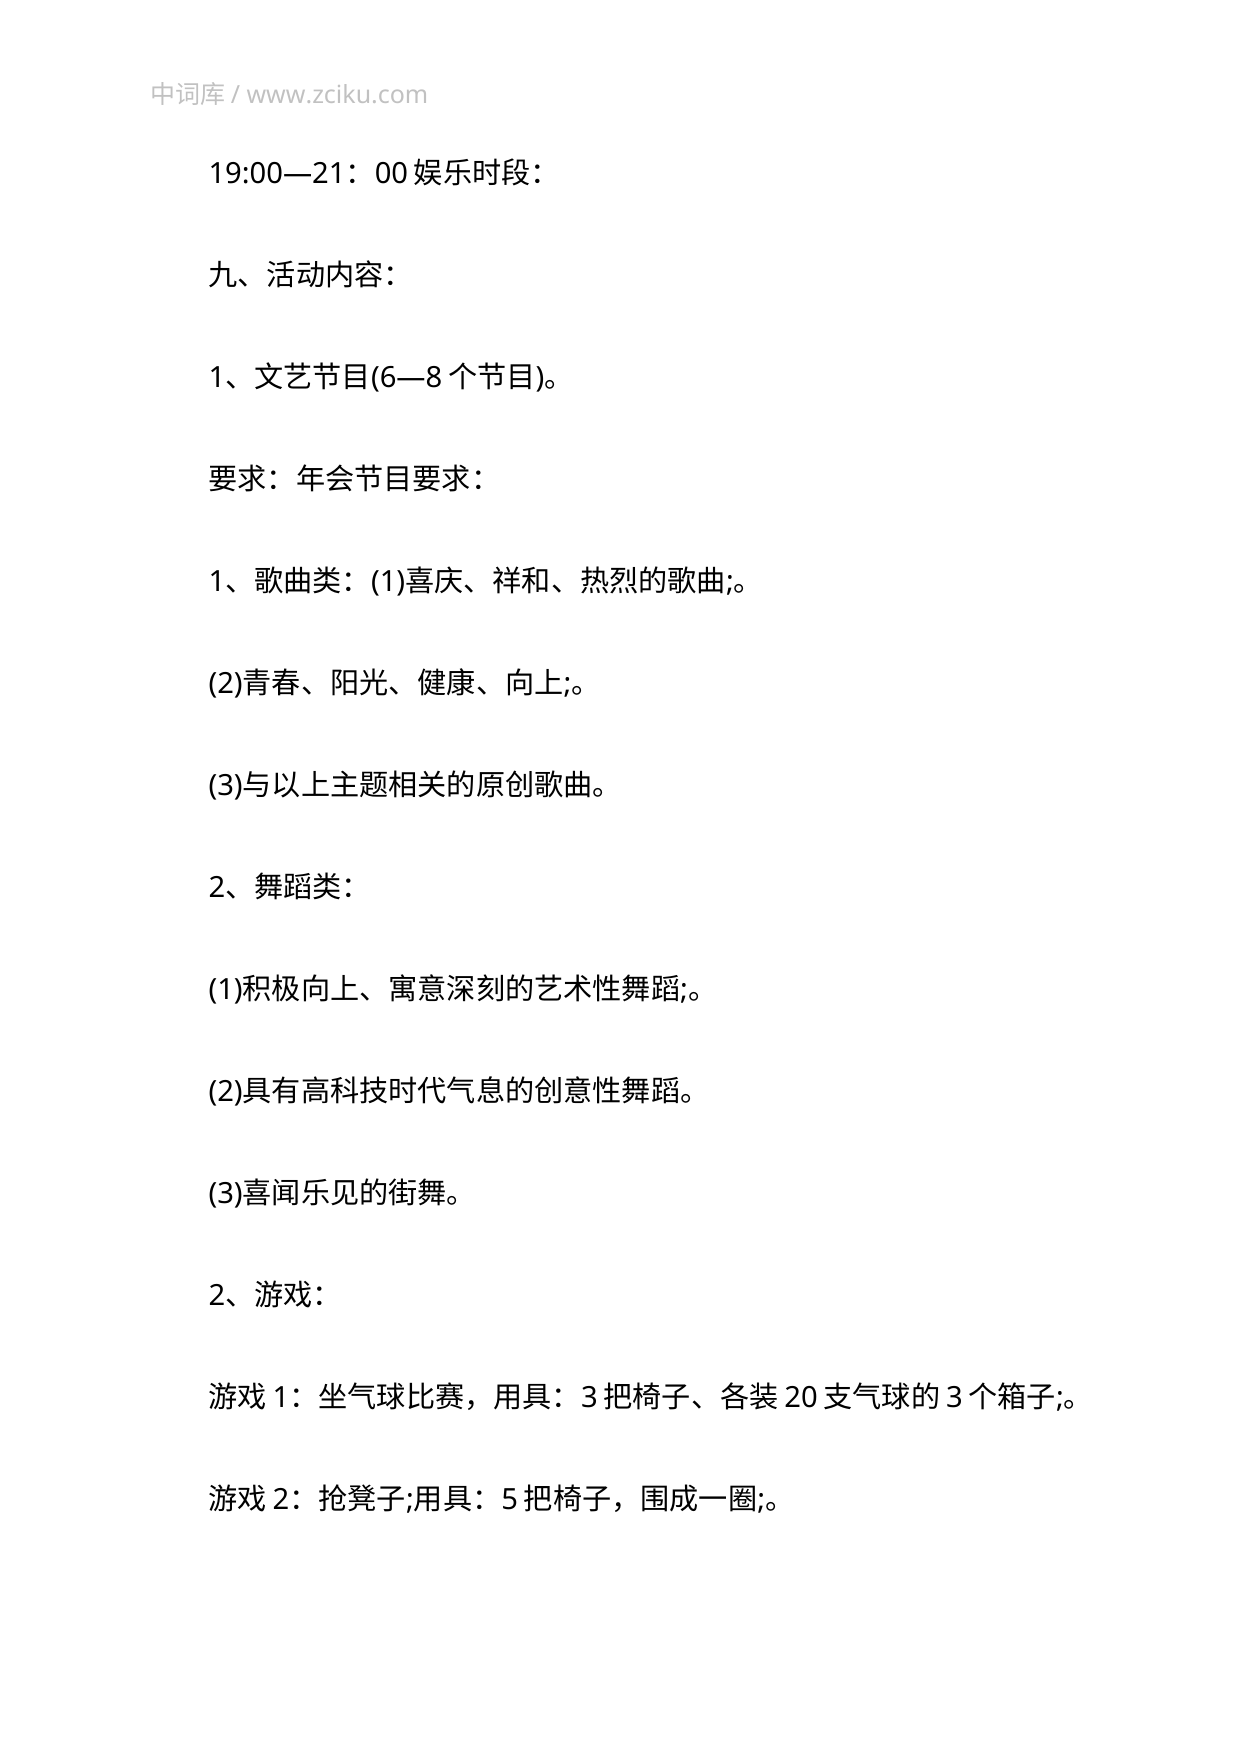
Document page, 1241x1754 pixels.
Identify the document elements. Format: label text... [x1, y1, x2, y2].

text (3)与以上主题相关的原创歌曲。 [150, 761, 1090, 804]
text (2)具有高科技时代气息的创意性舞蹈。 [150, 1067, 1090, 1110]
text (1)积极向上、寓意深刻的艺术性舞蹈;。 [150, 965, 1090, 1008]
text 2、舞蹈类： [150, 863, 1090, 906]
text 1、文艺节目(6—8个节目)。 [150, 354, 1090, 396]
text (3)喜闻乐见的街舞。 [150, 1169, 1090, 1212]
text 1、歌曲类：(1)喜庆、祥和、热烈的歌曲;。 [150, 557, 1090, 600]
text 要求：年会节目要求： [150, 456, 1090, 498]
text 九、活动内容： [150, 252, 1090, 294]
text 游戏1：坐气球比赛，用具：3把椅子、各装20支气球的3个箱子;。 [150, 1373, 1090, 1416]
text 游戏2：抢凳子;用具：5把椅子，围成一圈;。 [150, 1475, 1090, 1518]
text (2)青春、阳光、健康、向上;。 [150, 659, 1090, 702]
text 2、游戏： [150, 1271, 1090, 1314]
text 19:00—21：00娱乐时段： [150, 150, 1090, 192]
